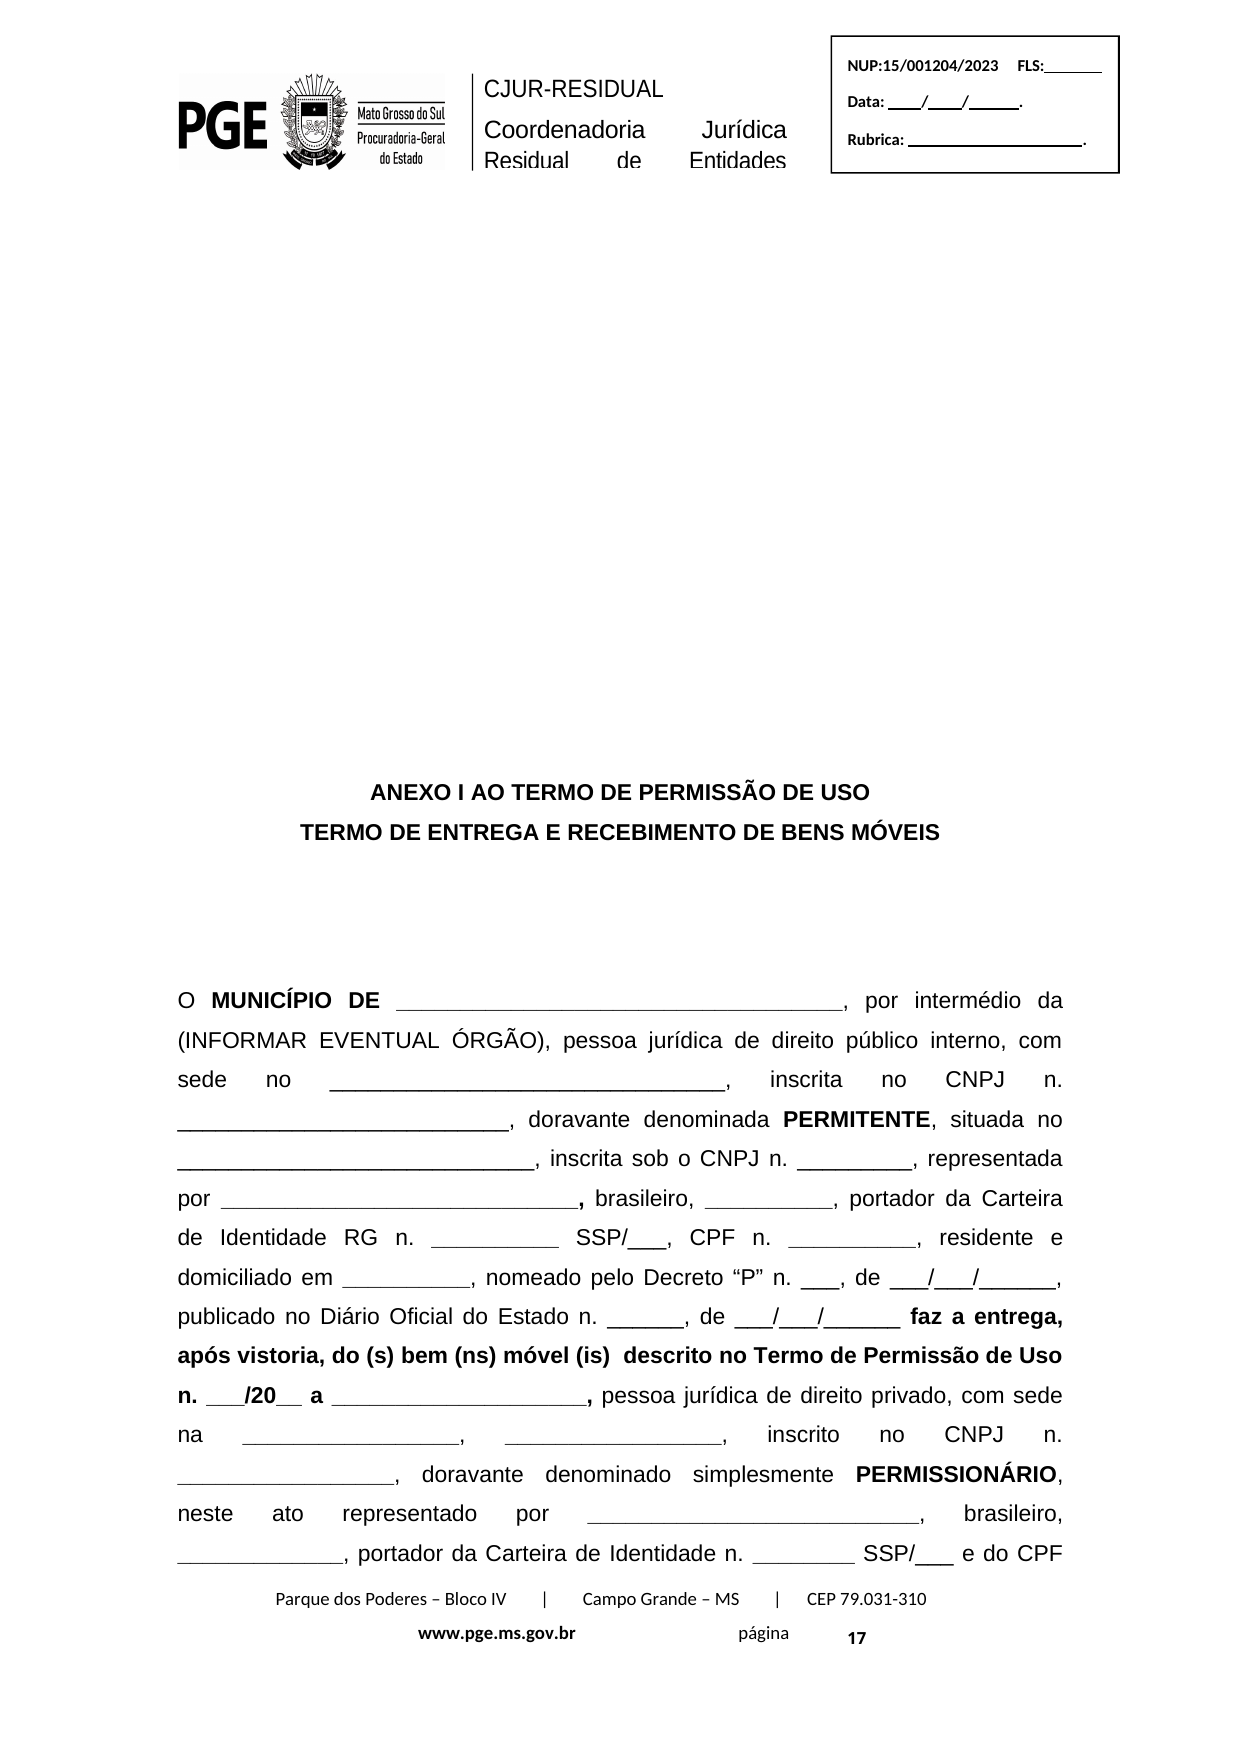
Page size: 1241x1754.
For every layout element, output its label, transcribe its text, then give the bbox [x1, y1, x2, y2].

picture [178, 73, 445, 170]
text TERMO DE ENTREGA E RECEBIMENTO DE BENS MÓVEIS [177, 819, 1063, 845]
text ANEXO I AO TERMO DE PERMISSÃO DE USO [177, 779, 1063, 806]
